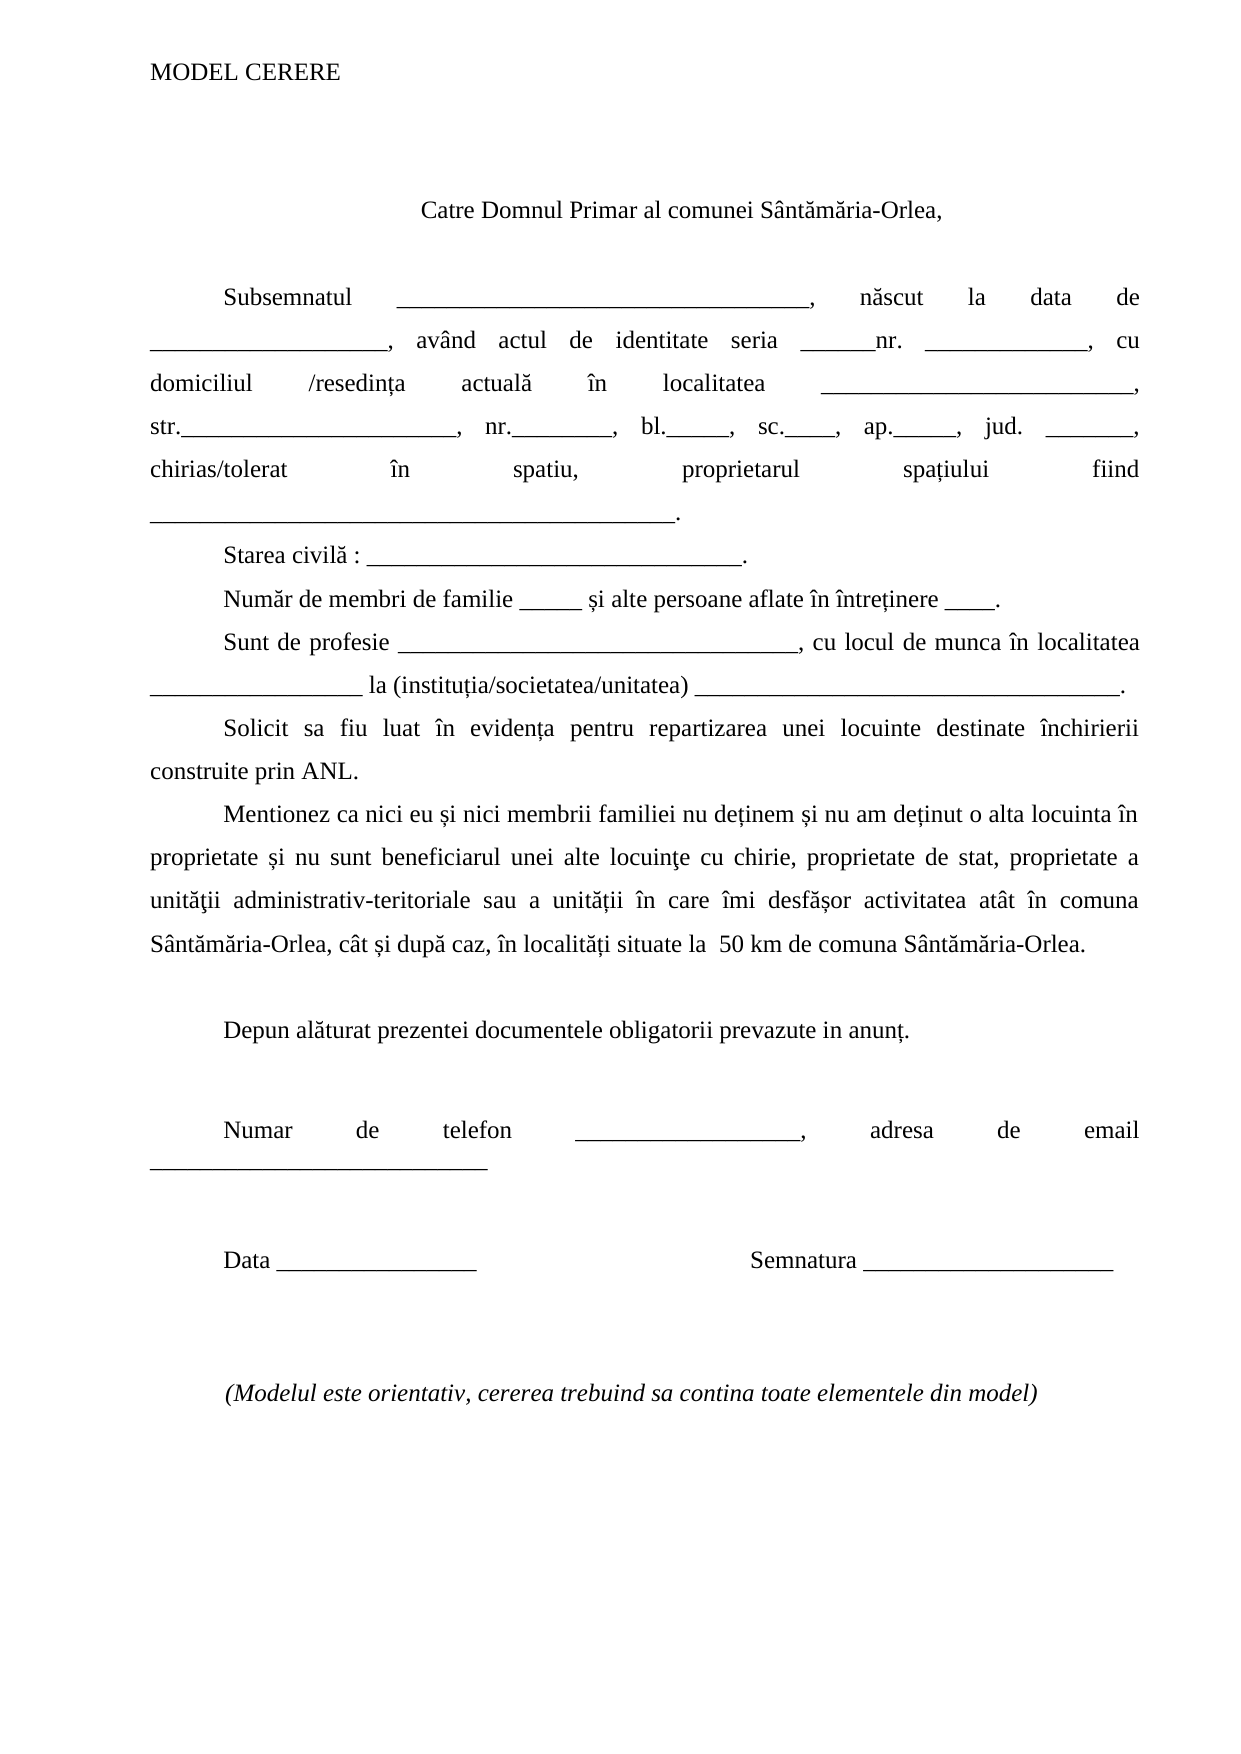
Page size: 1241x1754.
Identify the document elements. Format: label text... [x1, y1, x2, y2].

text Solicit sa fiu luat în evidența pentru repartizarea unei locuinte destinate închirierii construite prin ANL. [150, 713, 1140, 785]
text Sunt de profesie ________________________________, cu locul de munca în localitatea _________________ la (instituția/societatea/unitatea) __________________________________. [150, 627, 1140, 699]
text Starea civilă : ______________________________. [150, 541, 1140, 569]
text Catre Domnul Primar al comunei Sântămăria-Orlea, [150, 196, 1140, 224]
text (Modelul este orientativ, cererea trebuind sa contina toate elementele din model) [150, 1378, 1200, 1407]
text Data ________________ Semnatura ____________________ [150, 1245, 1140, 1274]
text Număr de membri de familie _____ și alte persoane aflate în întreținere ____. [150, 584, 1140, 612]
text Mentionez ca nici eu și nici membrii familiei nu deținem și nu am deținut o alta locuinta în proprietate și nu sunt beneficiarul unei alte locuinţe cu chirie, proprietate de stat, proprietate a unităţii administrativ-teritoriale sau a unității în care îmi desfășor activitatea atât în comuna Sântămăria-Orlea, cât și după caz, în localități situate la 50 km de comuna Sântămăria-Orlea. [150, 799, 1140, 957]
text Subsemnatul _________________________________, născut la data de ___________________, având actul de identitate seria ______nr. _____________, cu domiciliul /resedința actuală în localitatea _________________________, str.______________________, nr.________, bl._____, sc.____, ap._____, jud. _______, chirias/tolerat în spatiu, proprietarul spațiului fiind __________________________________________. [150, 282, 1140, 526]
text MODEL CERERE [150, 57, 1200, 86]
text Depun alăturat prezentei documentele obligatorii prevazute in anunț. [150, 1015, 1140, 1044]
text Numar de telefon __________________, adresa de email ___________________________ [150, 1116, 1140, 1173]
